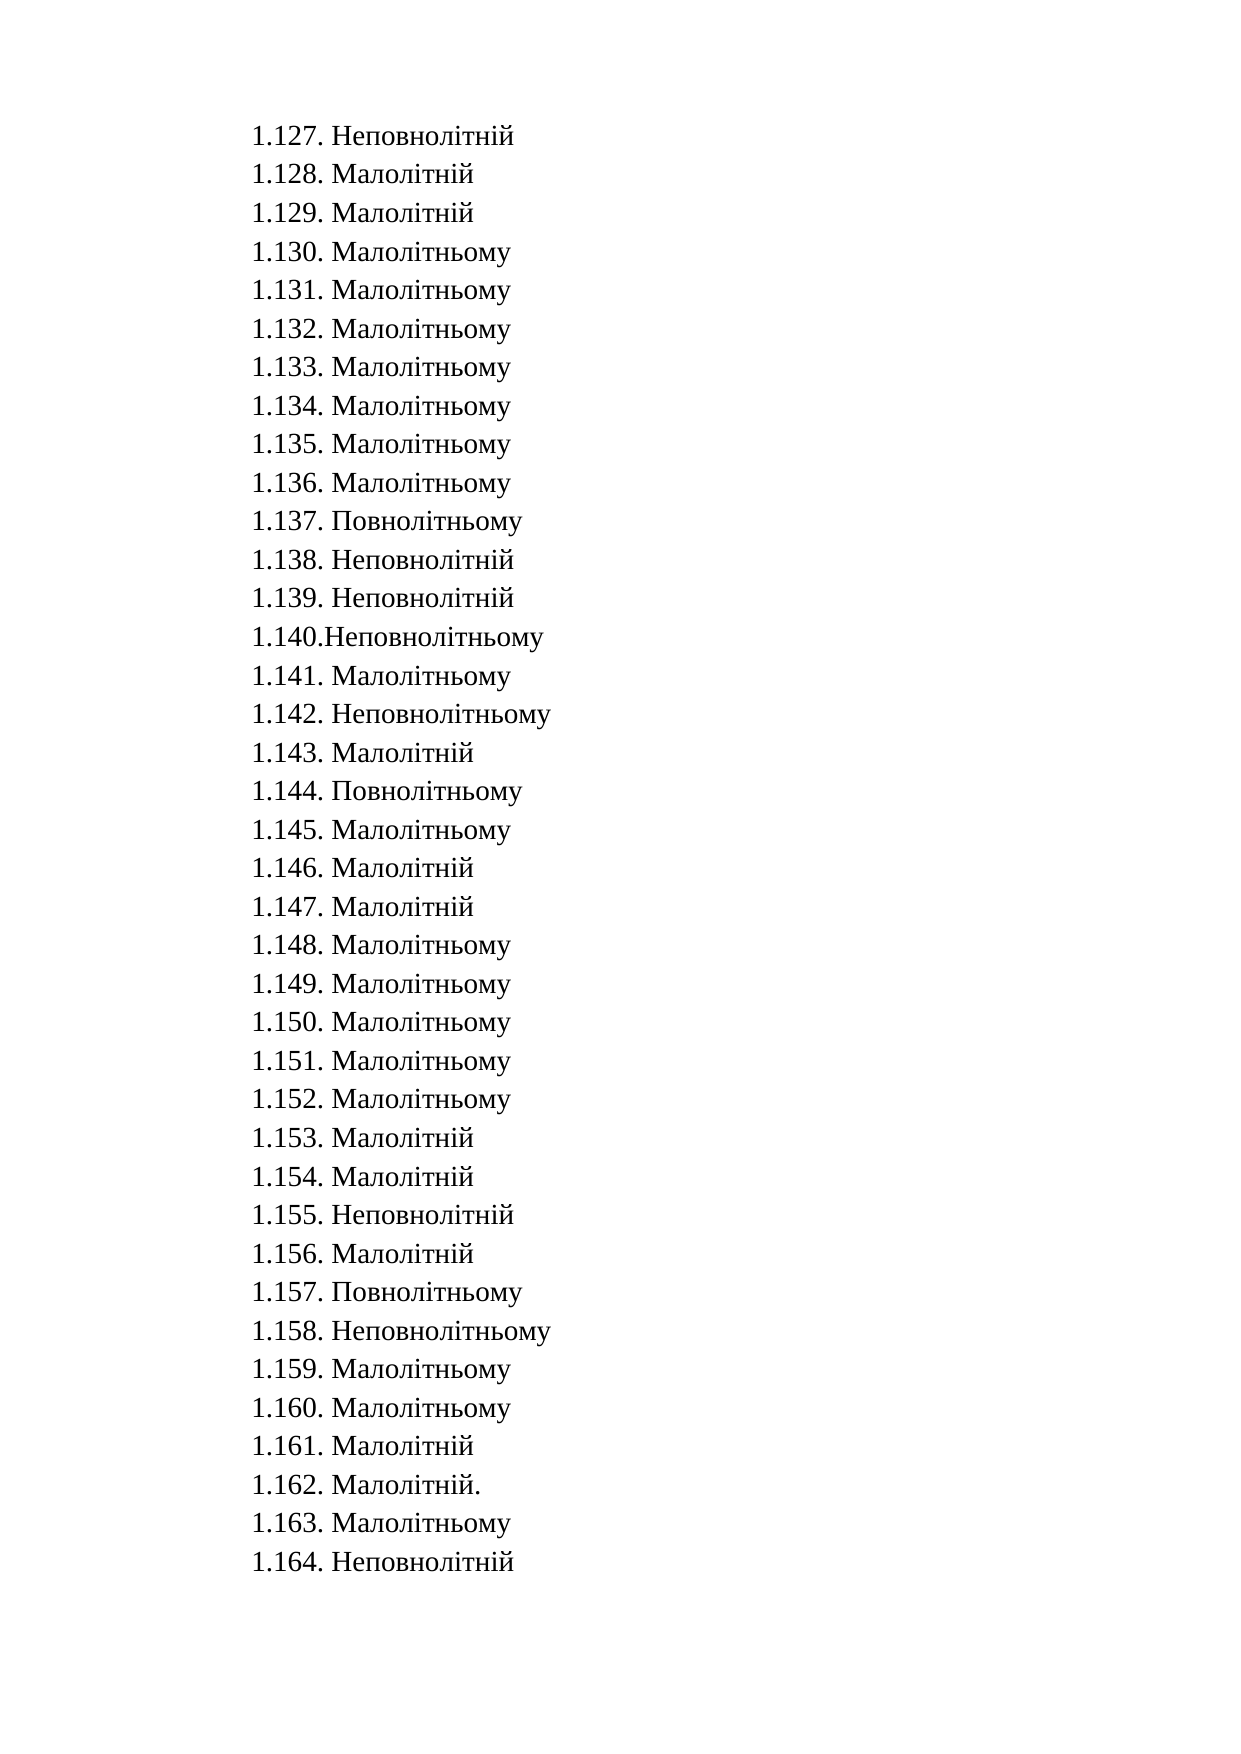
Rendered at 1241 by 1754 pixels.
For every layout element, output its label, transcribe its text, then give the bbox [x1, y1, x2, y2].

text 1.137. Повнолітньому [177, 503, 1152, 537]
text 1.132. Малолітньому [177, 311, 1152, 344]
text 1.144. Повнолітньому [177, 773, 1152, 807]
text 1.162. Малолітній. [177, 1467, 1152, 1501]
text 1.149. Малолітньому [177, 966, 1152, 999]
text 1.127. Неповнолітній [177, 118, 1152, 152]
text 1.146. Малолітній [177, 850, 1152, 884]
text 1.153. Малолітній [177, 1120, 1152, 1154]
text 1.163. Малолітньому [177, 1506, 1152, 1539]
text 1.155. Неповнолітній [177, 1197, 1152, 1231]
text 1.151. Малолітньому [177, 1043, 1152, 1077]
text 1.161. Малолітній [177, 1428, 1152, 1462]
text 1.128. Малолітній [177, 157, 1152, 190]
text 1.148. Малолітньому [177, 927, 1152, 961]
text 1.140.Неповнолітньому [177, 619, 1152, 653]
text 1.129. Малолітній [177, 195, 1152, 229]
text 1.131. Малолітньому [177, 272, 1152, 306]
text 1.164. Неповнолітній [177, 1544, 1152, 1578]
text 1.157. Повнолітньому [177, 1274, 1152, 1308]
text 1.145. Малолітньому [177, 812, 1152, 845]
text 1.147. Малолітній [177, 889, 1152, 922]
text 1.133. Малолітньому [177, 349, 1152, 383]
text 1.138. Неповнолітній [177, 542, 1152, 576]
text 1.150. Малолітньому [177, 1004, 1152, 1038]
text 1.136. Малолітньому [177, 465, 1152, 498]
text 1.139. Неповнолітній [177, 581, 1152, 614]
text 1.152. Малолітньому [177, 1082, 1152, 1115]
text 1.156. Малолітній [177, 1236, 1152, 1269]
text 1.154. Малолітній [177, 1159, 1152, 1192]
text 1.142. Неповнолітньому [177, 696, 1152, 730]
text 1.158. Неповнолітньому [177, 1313, 1152, 1346]
text 1.141. Малолітньому [177, 658, 1152, 691]
text 1.159. Малолітньому [177, 1351, 1152, 1385]
text 1.143. Малолітній [177, 735, 1152, 768]
text 1.130. Малолітньому [177, 234, 1152, 267]
text 1.134. Малолітньому [177, 388, 1152, 421]
text 1.135. Малолітньому [177, 426, 1152, 460]
text 1.160. Малолітньому [177, 1390, 1152, 1423]
